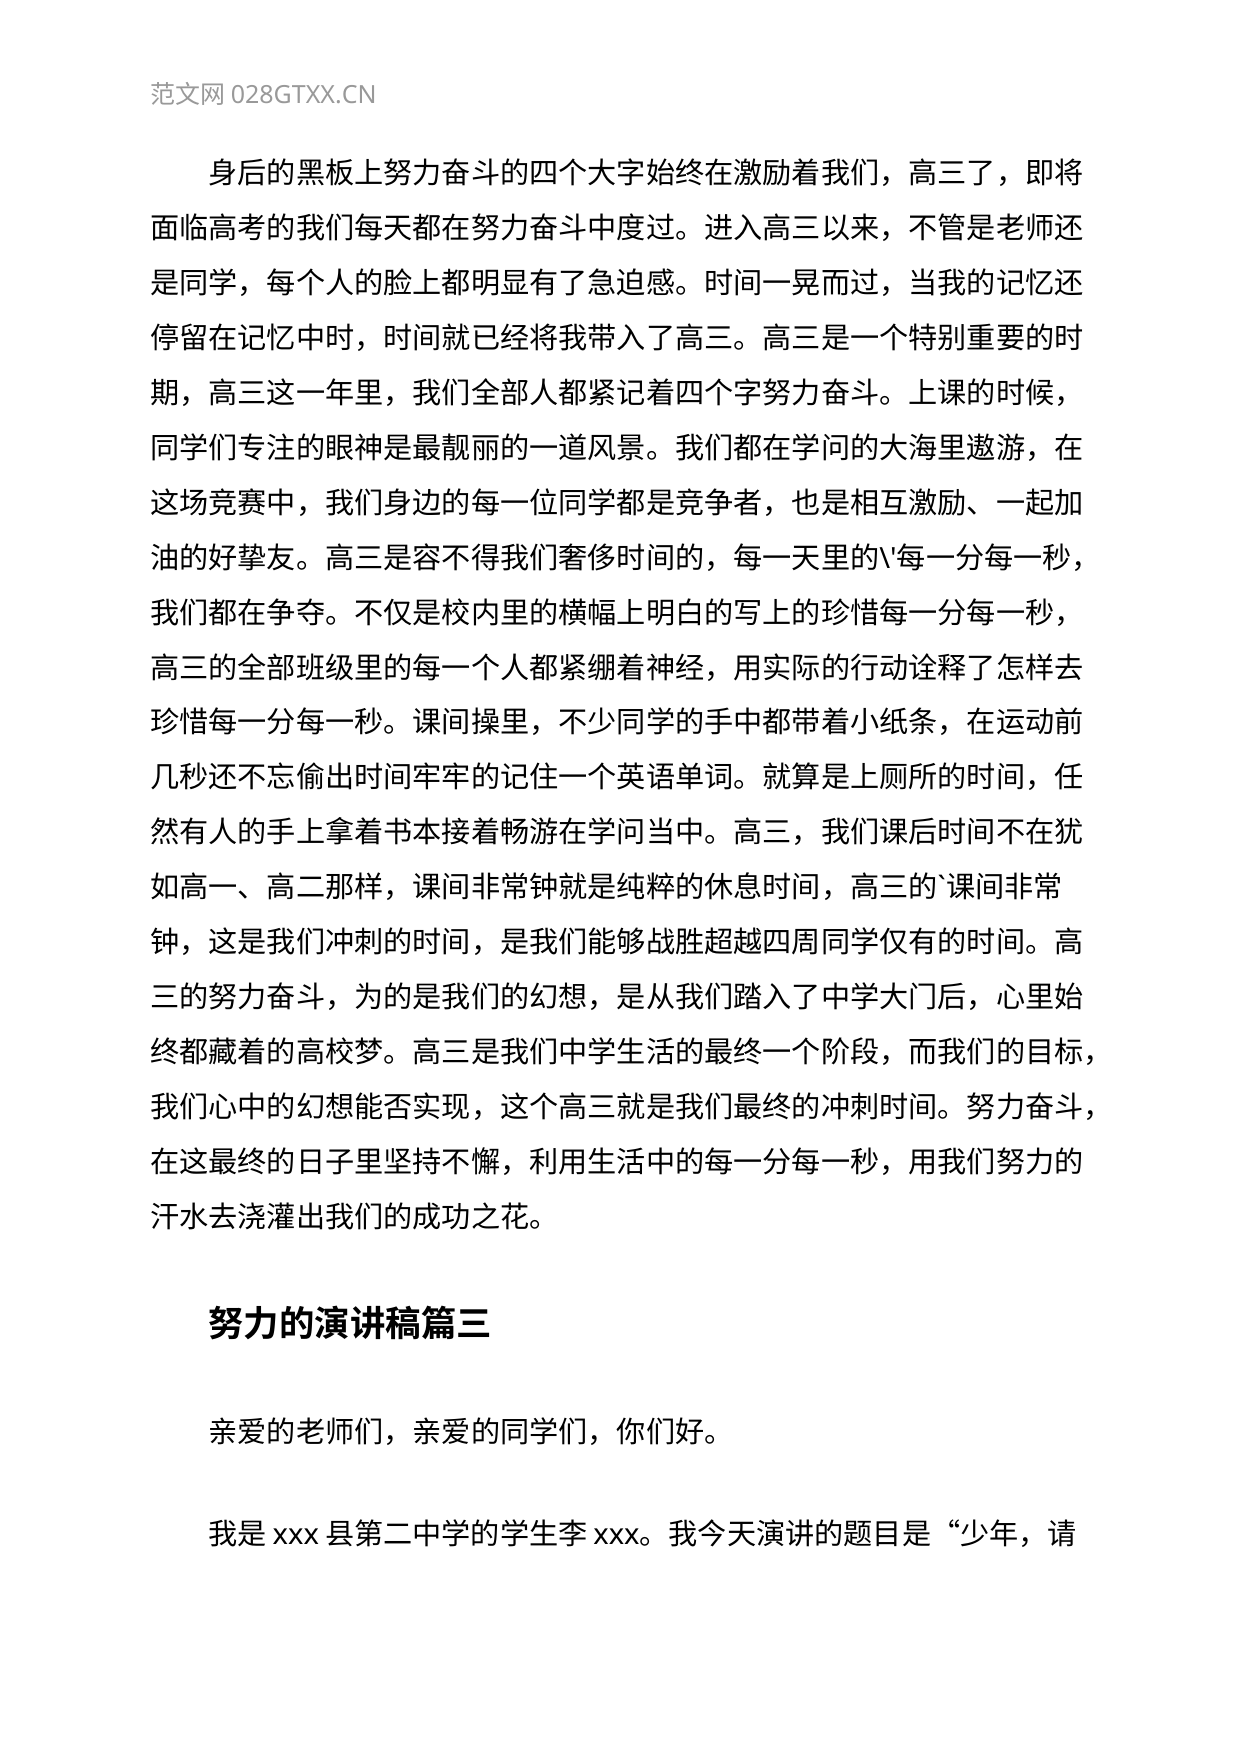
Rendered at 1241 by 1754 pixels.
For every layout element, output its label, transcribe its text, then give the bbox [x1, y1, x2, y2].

text 亲爱的老师们，亲爱的同学们，你们好。 [150, 1408, 1090, 1451]
text 身后的黑板上努力奋斗的四个大字始终在激励着我们，高三了，即将面临高考的我们每天都在努力奋斗中度过。进入高三以来，不管是老师还是同学，每个人的脸上都明显有了急迫感。时间一晃而过，当我的记忆还停留在记忆中时，时间就已经将我带入了高三。高三是一个特别重要的时期，高三这一年里，我们全部人都紧记着四个字努力奋斗。上课的时候，同学们专注的眼神是最靓丽的一道风景。我们都在学问的大海里遨游，在这场竞赛中，我们身边的每一位同学都是竞争者，也是相互激励、一起加油的好挚友。高三是容不得我们奢侈时间的，每一天里的\'每一分每一秒，我们都在争夺。不仅是校内里的横幅上明白的写上的珍惜每一分每一秒，高三的全部班级里的每一个人都紧绷着神经，用实际的行动诠释了怎样去珍惜每一分每一秒。课间操里，不少同学的手中都带着小纸条，在运动前几秒还不忘偷出时间牢牢的记住一个英语单词。就算是上厕所的时间，任然有人的手上拿着书本接着畅游在学问当中。高三，我们课后时间不在犹如高一、高二那样，课间非常钟就是纯粹的休息时间，高三的`课间非常钟，这是我们冲刺的时间，是我们能够战胜超越四周同学仅有的时间。高三的努力奋斗，为的是我们的幻想，是从我们踏入了中学大门后，心里始终都藏着的高校梦。高三是我们中学生活的最终一个阶段，而我们的目标，我们心中的幻想能否实现，这个高三就是我们最终的冲刺时间。努力奋斗，在这最终的日子里坚持不懈，利用生活中的每一分每一秒，用我们努力的汗水去浇灌出我们的成功之花。 [150, 150, 1090, 1236]
text 努力的演讲稿篇三 [150, 1295, 1090, 1346]
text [150, 1510, 1090, 1553]
